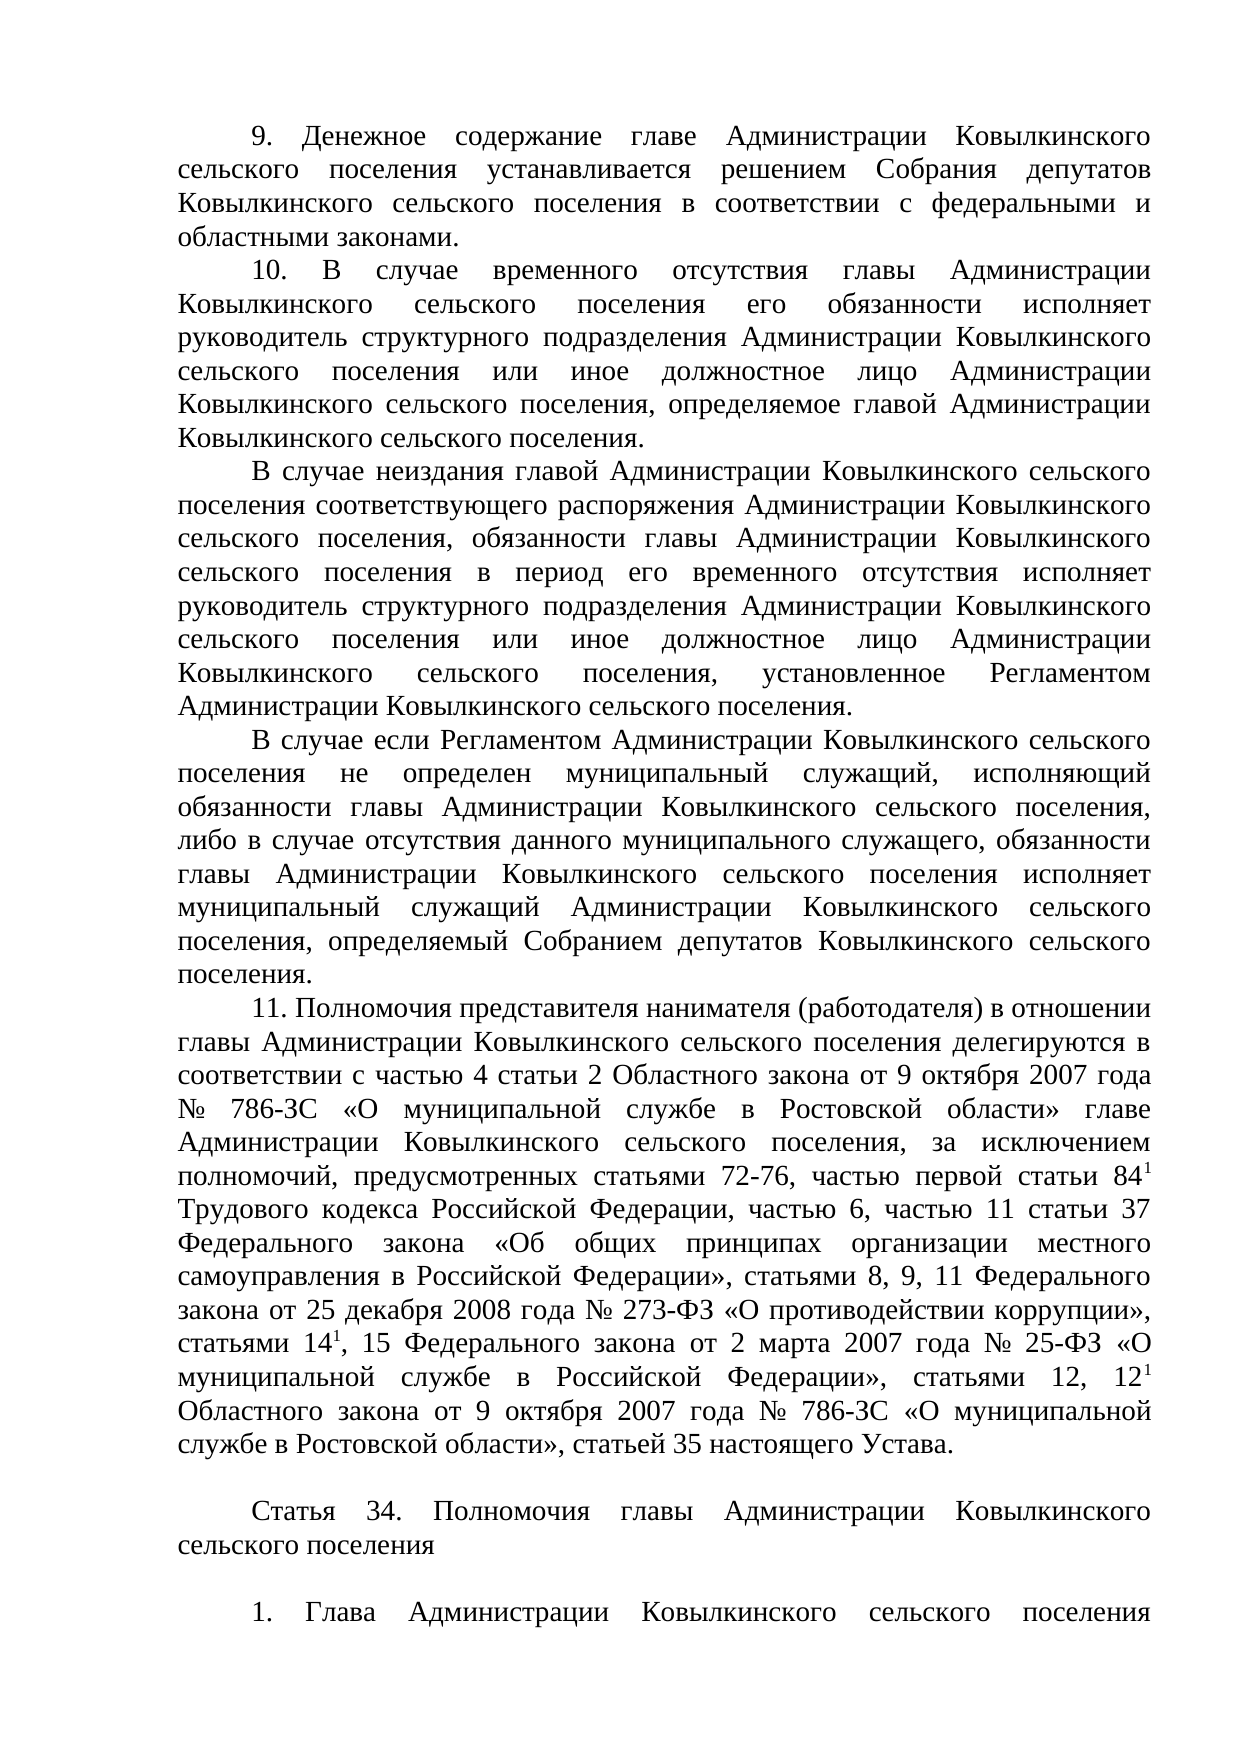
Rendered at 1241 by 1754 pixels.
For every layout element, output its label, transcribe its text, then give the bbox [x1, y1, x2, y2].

text 10. В случае временного отсутствия главы Администрации Ковылкинского сельского поселения его обязанности исполняет руководитель структурного подразделения Администрации Ковылкинского сельского поселения или иное должностное лицо Администрации Ковылкинского сельского поселения, определяемое главой Администрации Ковылкинского сельского поселения. [177, 252, 1152, 453]
text 9. Денежное содержание главе Администрации Ковылкинского сельского поселения устанавливается решением Собрания депутатов Ковылкинского сельского поселения в соответствии с федеральными и областными законами. [177, 118, 1152, 252]
text В случае неиздания главой Администрации Ковылкинского сельского поселения соответствующего распоряжения Администрации Ковылкинского сельского поселения, обязанности главы Администрации Ковылкинского сельского поселения в период его временного отсутствия исполняет руководитель структурного подразделения Администрации Ковылкинского сельского поселения или иное должностное лицо Администрации Ковылкинского сельского поселения, установленное Регламентом Администрации Ковылкинского сельского поселения. [177, 453, 1152, 722]
text В случае если Регламентом Администрации Ковылкинского сельского поселения не определен муниципальный служащий, исполняющий обязанности главы Администрации Ковылкинского сельского поселения, либо в случае отсутствия данного муниципального служащего, обязанности главы Администрации Ковылкинского сельского поселения исполняет муниципальный служащий Администрации Ковылкинского сельского поселения, определяемый Собранием депутатов Ковылкинского сельского поселения. [177, 722, 1152, 990]
text Статья 34. Полномочия главы Администрации Ковылкинского сельского поселения [177, 1493, 1152, 1560]
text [177, 1594, 1152, 1627]
text 11. Полномочия представителя нанимателя (работодателя) в отношении главы Администрации Ковылкинского сельского поселения делегируются в соответствии с частью 4 статьи 2 Областного закона от 9 октября 2007 года № 786-ЗС «О муниципальной службе в Ростовской области» главе Администрации Ковылкинского сельского поселения, за исключением полномочий, предусмотренных статьями 72-76, частью первой статьи 841 Трудового кодекса Российской Федерации, частью 6, частью 11 статьи 37 Федерального закона «Об общих принципах организации местного самоуправления в Российской Федерации», статьями 8, 9, 11 Федерального закона от 25 декабря 2008 года № 273-ФЗ «О противодействии коррупции», статьями 141, 15 Федерального закона от 2 марта 2007 года № 25-ФЗ «О муниципальной службе в Российской Федерации», статьями 12, 121 Областного закона от 9 октября 2007 года № 786-ЗС «О муниципальной службе в Ростовской области», статьей 35 настоящего Устава. [177, 990, 1152, 1460]
